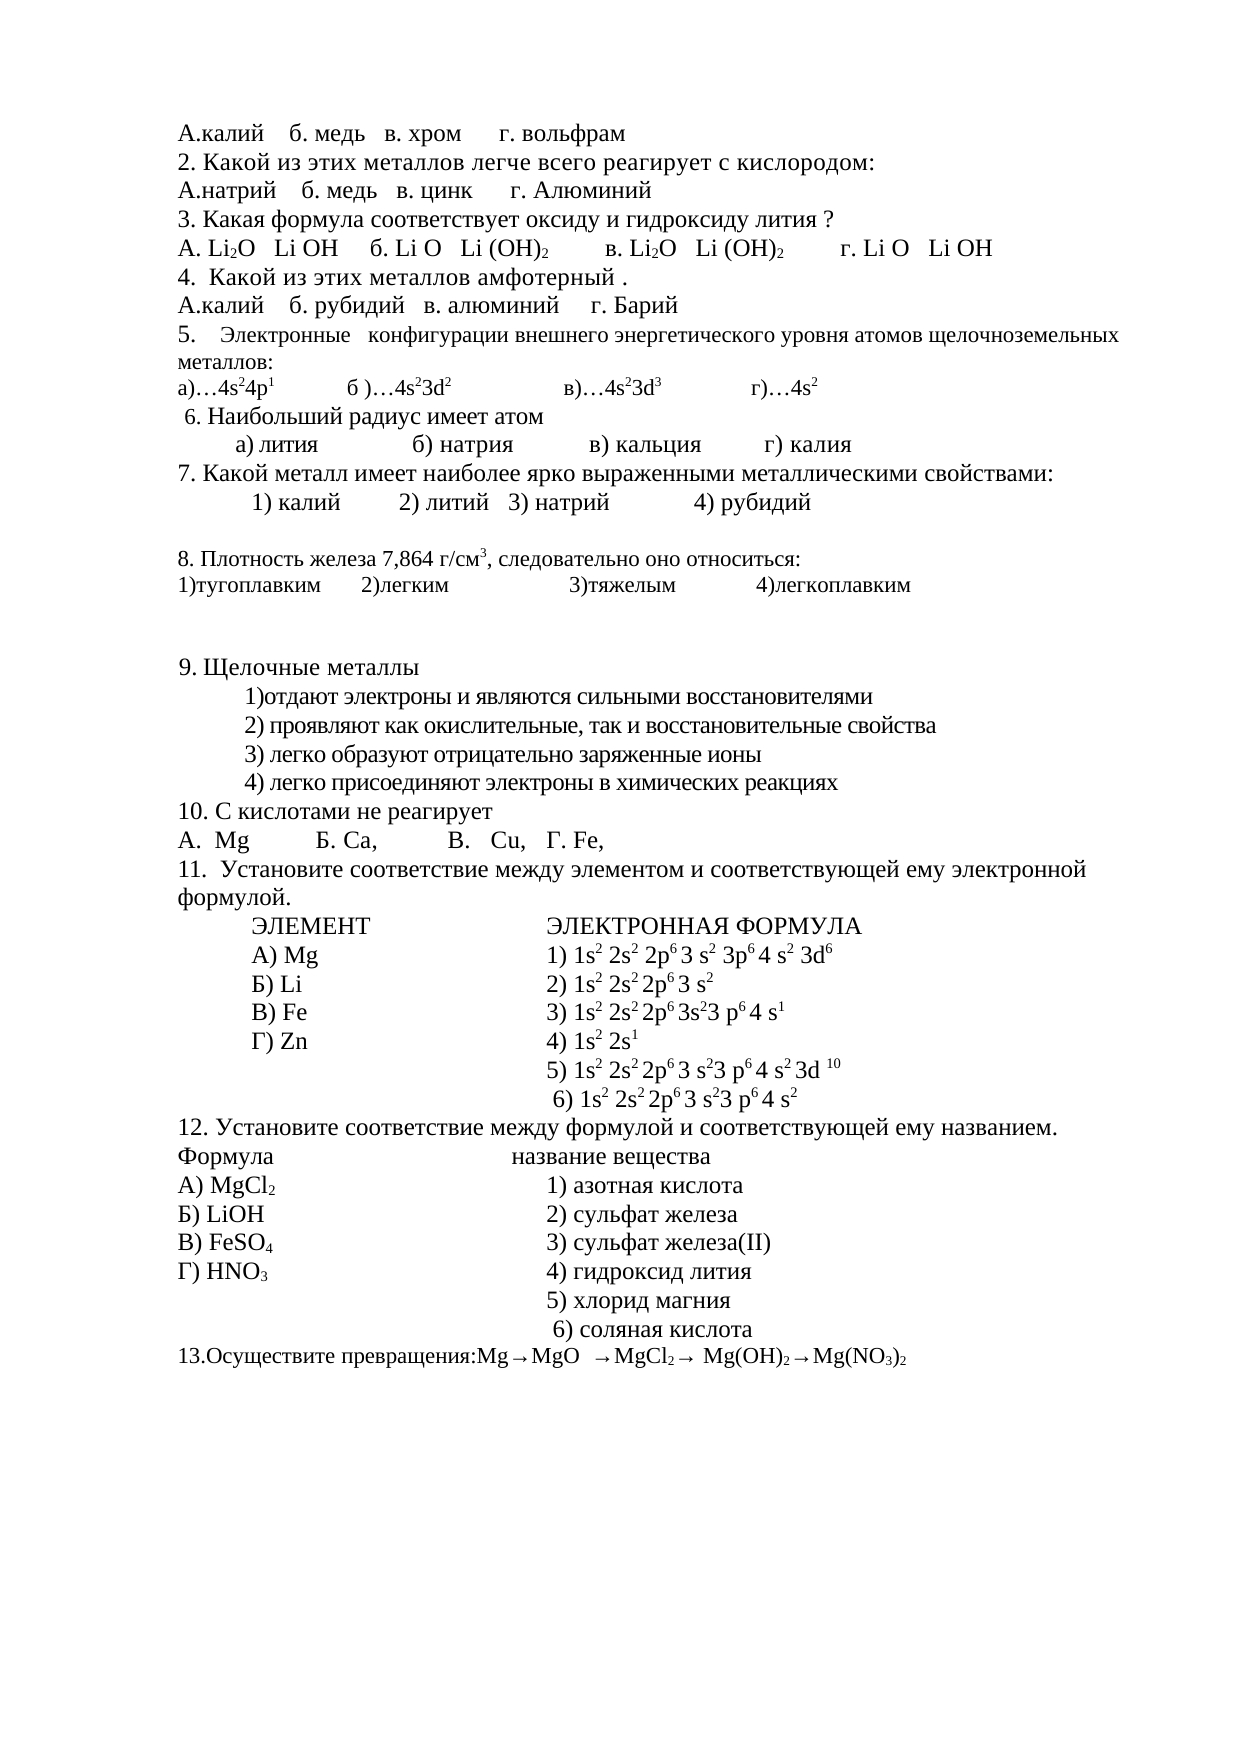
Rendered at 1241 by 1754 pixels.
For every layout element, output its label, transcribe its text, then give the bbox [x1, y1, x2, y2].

text 1) калий 2) литий 3) натрий 4) рубидий [177, 487, 1152, 516]
text 1)отдают электроны и являются сильными восстановителями [244, 681, 1152, 710]
text А) MgCl2 1) азотная кислота [177, 1170, 1152, 1199]
text Б) Li 2) 1s2 2s2 2p6 3 s2 [177, 969, 1152, 997]
text 5. Электронные конфигурации внешнего энергетического уровня атомов щелочноземельных металлов: [177, 319, 1152, 374]
text 12. Установите соответствие между формулой и соответствующей ему названием. [177, 1112, 1152, 1141]
text 11. Установите соответствие между элементом и соответствующей ему электронной формулой. [177, 854, 1152, 911]
text Формула название вещества [177, 1141, 1152, 1170]
text В) Fe 3) 1s2 2s2 2p6 3s23 p6 4 s1 [177, 997, 1152, 1026]
text Б) LiOH 2) сульфат железа [177, 1199, 1152, 1227]
text 2) проявляют как окислительные, так и восстановительные свойства [244, 710, 1152, 739]
text 7. Какой металл имеет наиболее ярко выраженными металлическими свойствами: [177, 458, 1152, 487]
text 2. Какой из этих металлов легче всего реагирует с кислородом: [177, 147, 1152, 176]
text 10. С кислотами не реагирует [177, 796, 1152, 825]
text а)…4s24p1 б )…4s23d2 в)…4s23d3 г)…4s2 [177, 374, 1152, 401]
text 6) 1s2 2s2 2p6 3 s23 p6 4 s2 [177, 1084, 1152, 1112]
text 9. Щелочные металлы [178, 652, 1152, 681]
text 4. Какой из этих металлов амфотерный . [177, 262, 1152, 291]
text 1)тугоплавким 2)легким 3)тяжелым 4)легкоплавким [177, 571, 1152, 597]
text Г) HNO3 4) гидроксид лития [177, 1256, 1152, 1285]
text В) FeSO4 3) сульфат железа(II) [177, 1227, 1152, 1256]
text 4) легко присоединяют электроны в химических реакциях [244, 767, 1152, 796]
text 5) хлорид магния [472, 1285, 1152, 1314]
text Г) Zn 4) 1s2 2s1 [177, 1026, 1152, 1055]
text А. Li2O Li OН б. Li O Li (OН)2 в. Li2O Li (OН)2 г. Li O Li OН [177, 233, 1152, 262]
text А) Mg 1) 1s2 2s2 2p6 3 s2 3р6 4 s2 3d6 [251, 940, 1152, 969]
text 5) 1s2 2s2 2p6 3 s23 p6 4 s2 3d 10 [472, 1055, 1152, 1084]
text 13.Осуществите превращения:Mg→MgO →MgCl2→ Mg(OH)2→Mg(NO3)2 [177, 1342, 1152, 1369]
text 3) легко образуют отрицательно заряженные ионы [244, 739, 1152, 767]
text 6. Наибольший радиус имеет атом [184, 401, 1152, 429]
text 8. Плотность железа 7,864 г/см3, следовательно оно относиться: [177, 544, 1152, 571]
text А.калий б. медь в. хром г. вольфрам [177, 118, 1152, 147]
text ЭЛЕМЕНТ ЭЛЕКТРОННАЯ ФОРМУЛА [177, 911, 1152, 940]
text 3. Какая формула соответствует оксиду и гидроксиду лития ? [177, 204, 1152, 233]
text A. Mg Б. Ca, B. Cu, Г. Fe, [177, 825, 1152, 854]
text 6) соляная кислота [177, 1314, 1152, 1342]
text А.калий б. рубидий в. алюминий г. Барий [177, 291, 1152, 319]
text А.натрий б. медь в. цинк г. Алюминий [177, 176, 1152, 204]
text а) лития б) натрия в) кальция г) калия [235, 429, 1152, 458]
